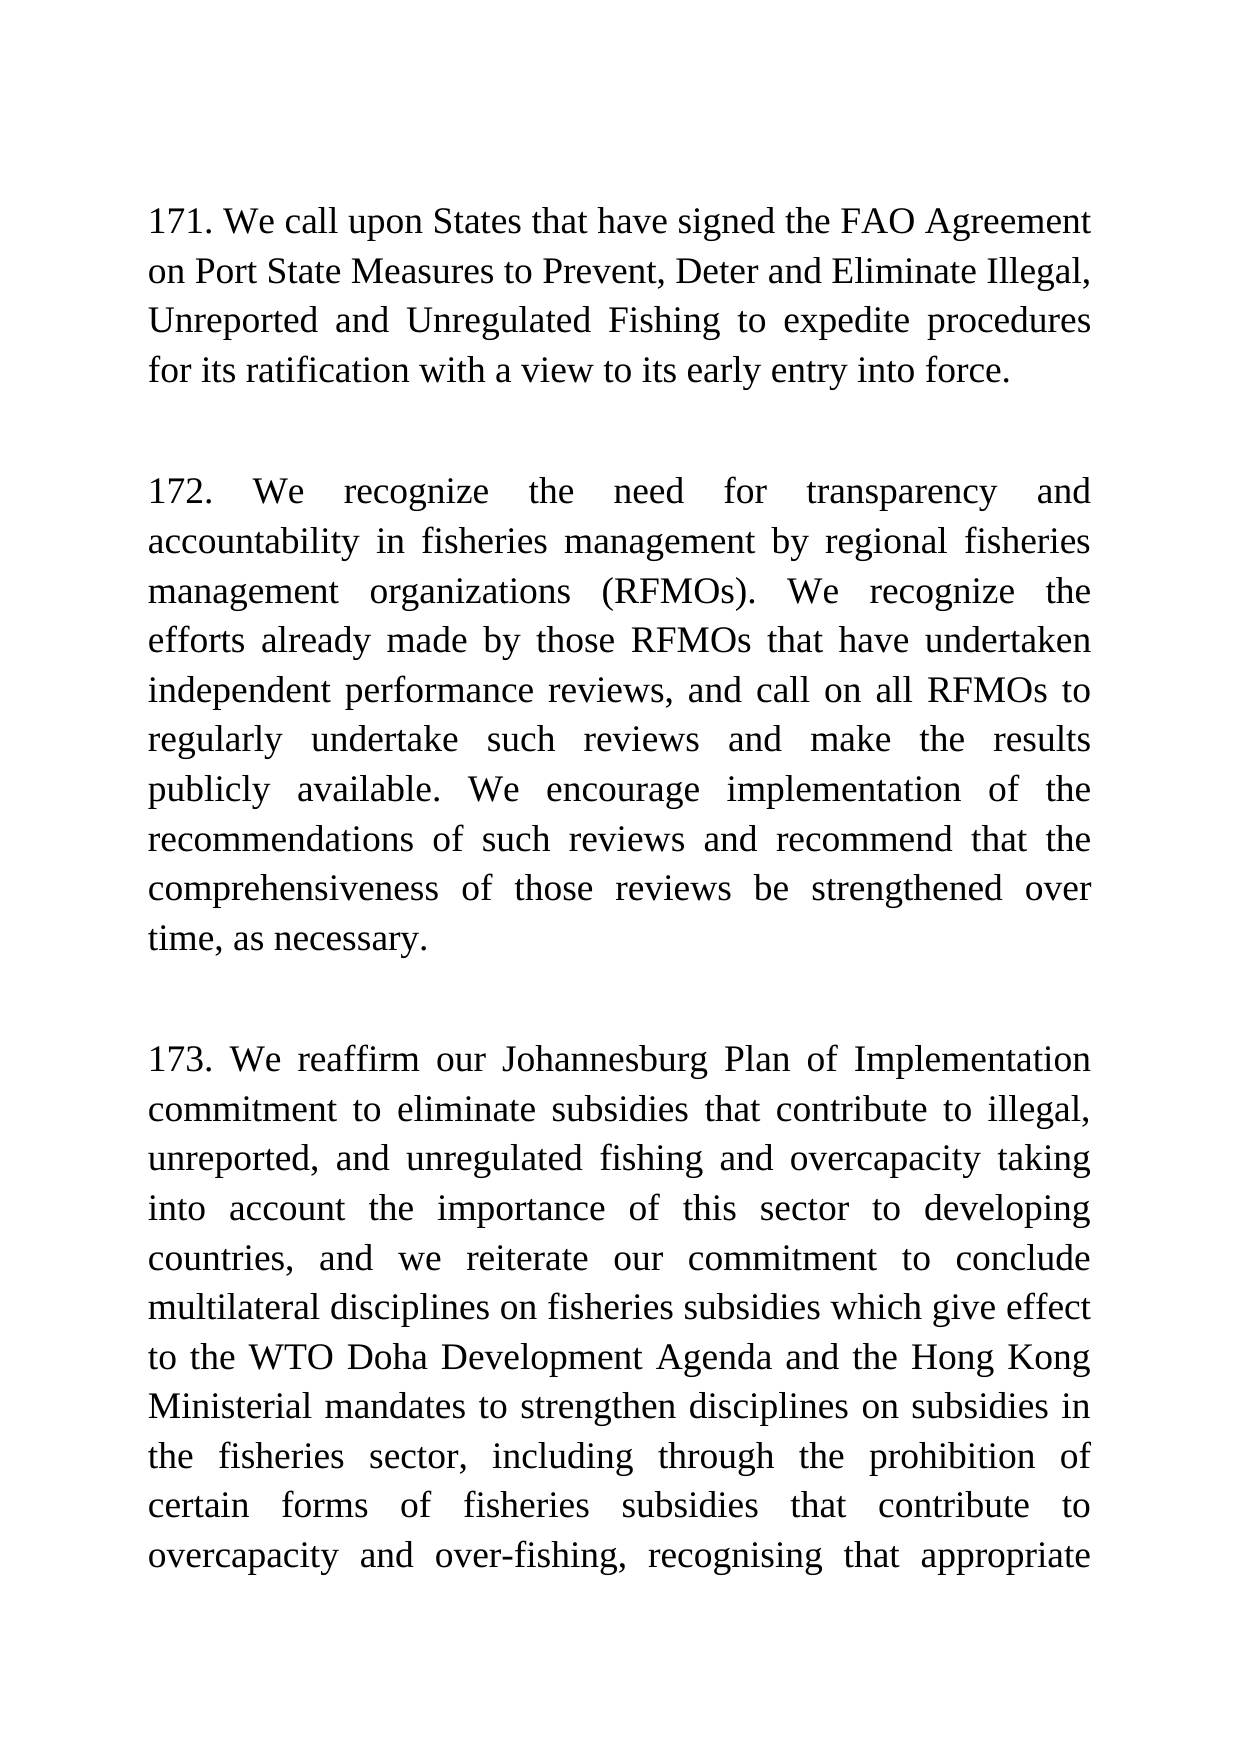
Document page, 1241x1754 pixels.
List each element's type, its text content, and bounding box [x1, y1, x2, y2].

text 171. We call upon States that have signed the FAO Agreement on Port State Measures to Prevent, Deter and Eliminate Illegal, Unreported and Unregulated Fishing to expedite procedures for its ratification with a view to its early entry into force. [148, 199, 1092, 391]
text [148, 1037, 1092, 1576]
text 172. We recognize the need for transparency and accountability in fisheries management by regional fisheries management organizations (RFMOs). We recognize the efforts already made by those RFMOs that have undertaken independent performance reviews, and call on all RFMOs to regularly undertake such reviews and make the results publicly available. We encourage implementation of the recommendations of such reviews and recommend that the comprehensiveness of those reviews be strengthened over time, as necessary. [148, 469, 1092, 958]
